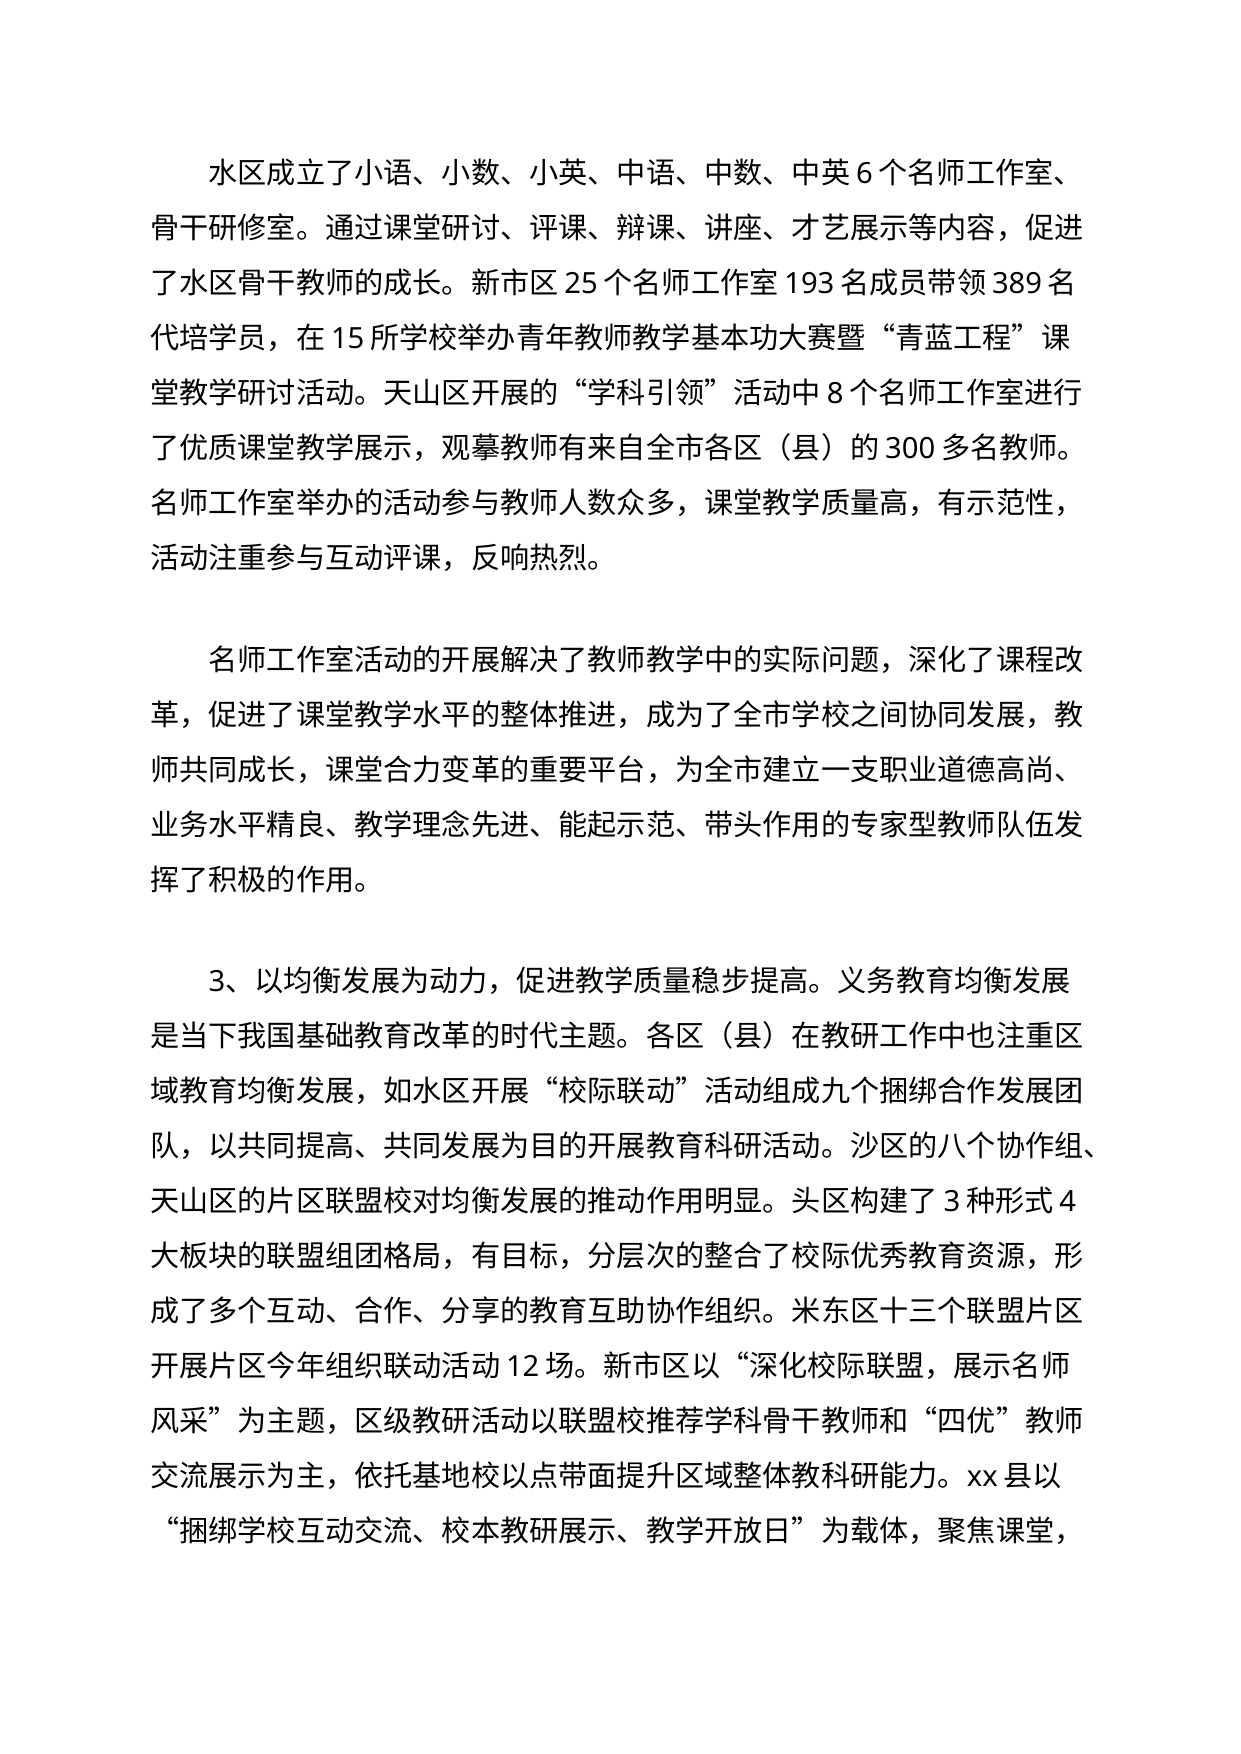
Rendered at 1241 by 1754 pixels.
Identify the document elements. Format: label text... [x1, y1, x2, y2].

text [150, 958, 1090, 1549]
text 名师工作室活动的开展解决了教师教学中的实际问题，深化了课程改革，促进了课堂教学水平的整体推进，成为了全市学校之间协同发展，教师共同成长，课堂合力变革的重要平台，为全市建立一支职业道德高尚、业务水平精良、教学理念先进、能起示范、带头作用的专家型教师队伍发挥了积极的作用。 [150, 637, 1090, 898]
text 水区成立了小语、小数、小英、中语、中数、中英6个名师工作室、骨干研修室。通过课堂研讨、评课、辩课、讲座、才艺展示等内容，促进了水区骨干教师的成长。新市区25个名师工作室193名成员带领389名代培学员，在15所学校举办青年教师教学基本功大赛暨“青蓝工程”课堂教学研讨活动。天山区开展的“学科引领”活动中8个名师工作室进行了优质课堂教学展示，观摹教师有来自全市各区（县）的300多名教师。名师工作室举办的活动参与教师人数众多，课堂教学质量高，有示范性，活动注重参与互动评课，反响热烈。 [150, 150, 1090, 577]
